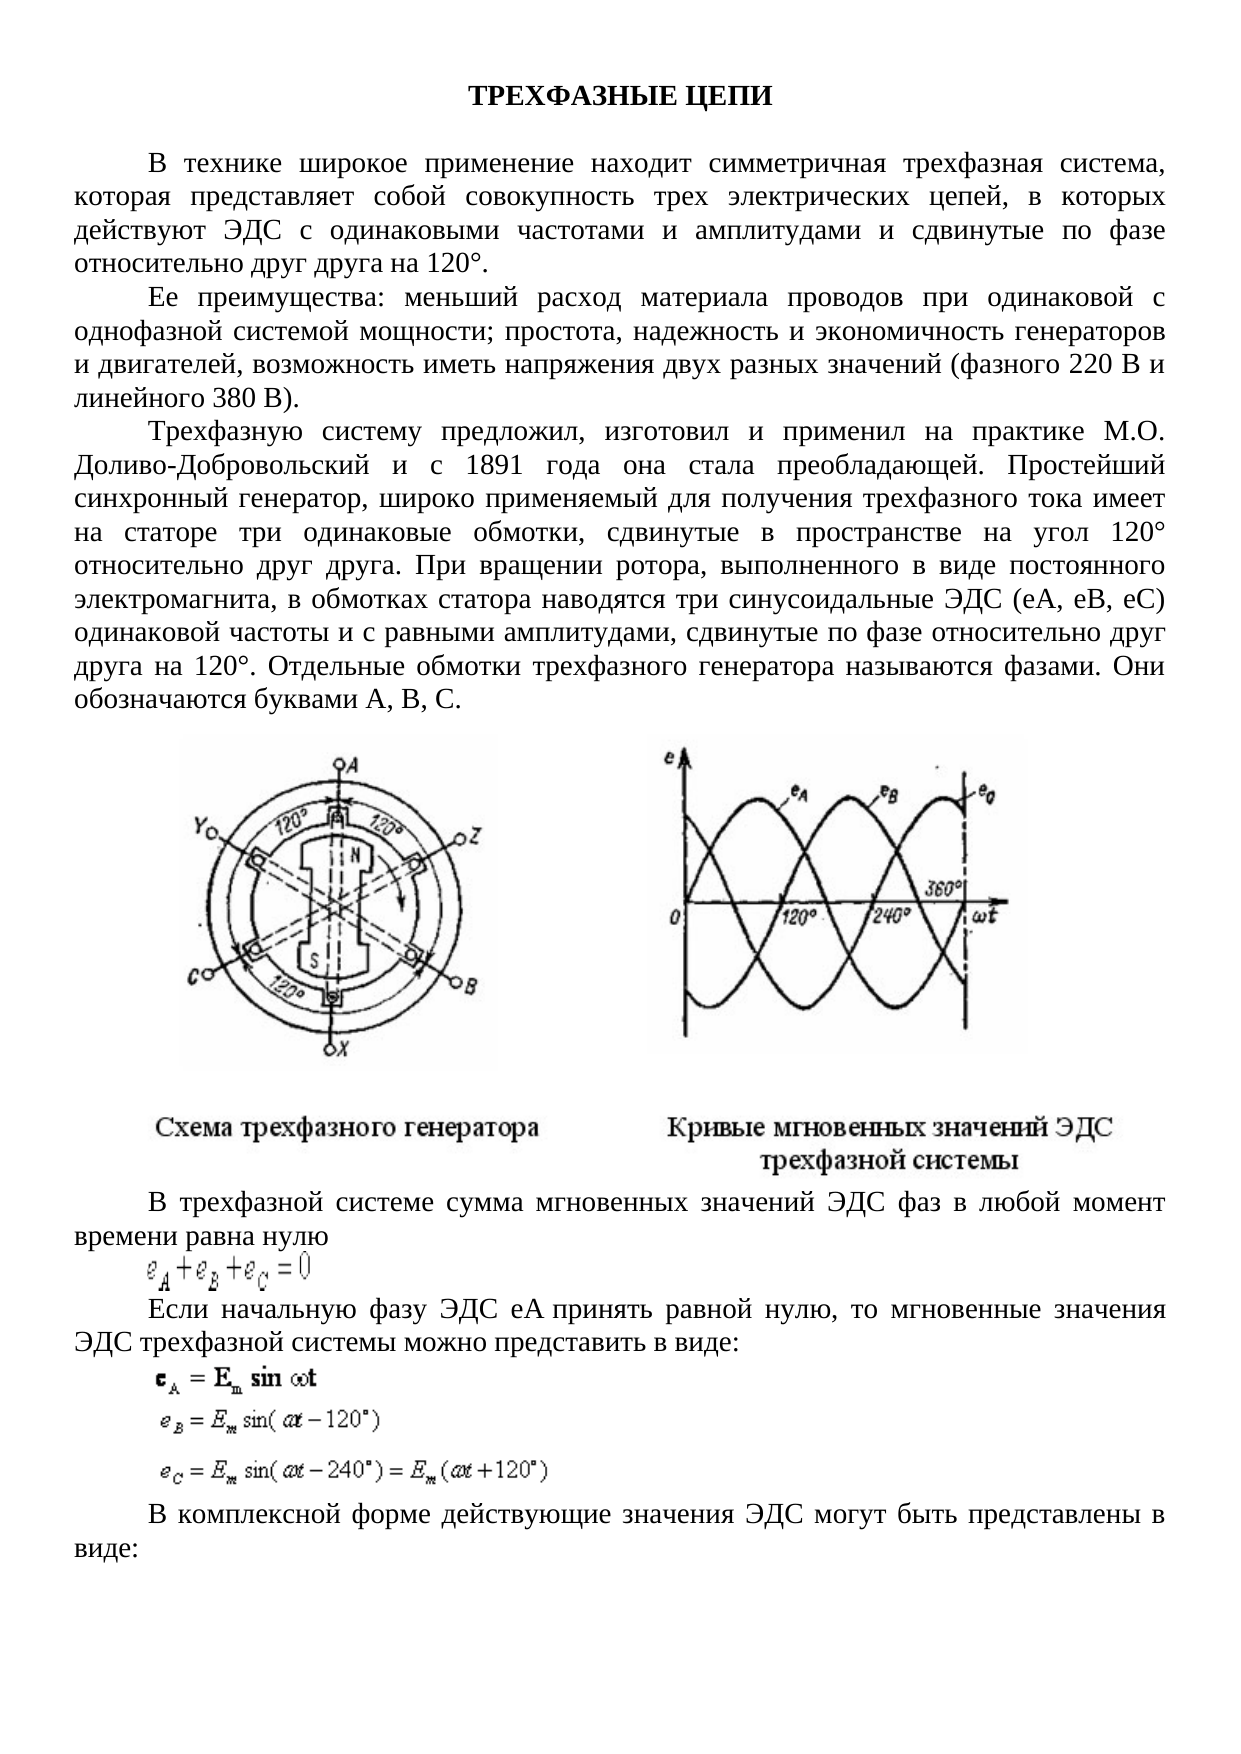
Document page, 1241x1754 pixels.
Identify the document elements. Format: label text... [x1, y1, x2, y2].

picture [147, 715, 1131, 1185]
text ТРЕХФАЗНЫЕ ЦЕПИ [74, 78, 1167, 111]
text В трехфазной системе сумма мгновенных значений ЭДС фаз в любой момент времени равна нулю [74, 1184, 1167, 1251]
text В технике широкое применение находит симметричная трехфазная система, которая представляет собой совокупность трех электрических цепей, в которых действуют ЭДС с одинаковыми частотами и амплитудами и сдвинутые по фазе относительно друг друга на 120°. [74, 145, 1167, 279]
picture [147, 1251, 310, 1291]
text В комплексной форме действующие значения ЭДС могут быть представлены в виде: [74, 1496, 1167, 1563]
text Если начальную фазу ЭДС еА принять равной нулю, то мгновенные значения ЭДС трехфазной системы можно представить в виде: [74, 1291, 1167, 1358]
text Трехфазную систему предложил, изготовил и применил на практике М.О. Доливо-Добровольский и с 1891 года она стала преобладающей. Простейший синхронный генератор, широко применяемый для получения трехфазного тока имеет на статоре три одинаковые обмотки, сдвинутые в пространстве на угол 120° относительно друг друга. При вращении ротора, выполненного в виде постоянного электромагнита, в обмотках статора наводятся три синусоидальные ЭДС (еА, еВ, еС) одинаковой частоты и с равными амплитудами, сдвинутые по фазе относительно друг друга на 120°. Отдельные обмотки трехфазного генератора называются фазами. Они обозначаются буквами А, В, С. [74, 413, 1167, 715]
picture [147, 1358, 555, 1497]
text Ее преимущества: меньший расход материала проводов при одинаковой с однофазной системой мощности; простота, надежность и экономичность генераторов и двигателей, возможность иметь напряжения двух разных значений (фазного 220 В и линейного 380 В). [74, 279, 1167, 413]
